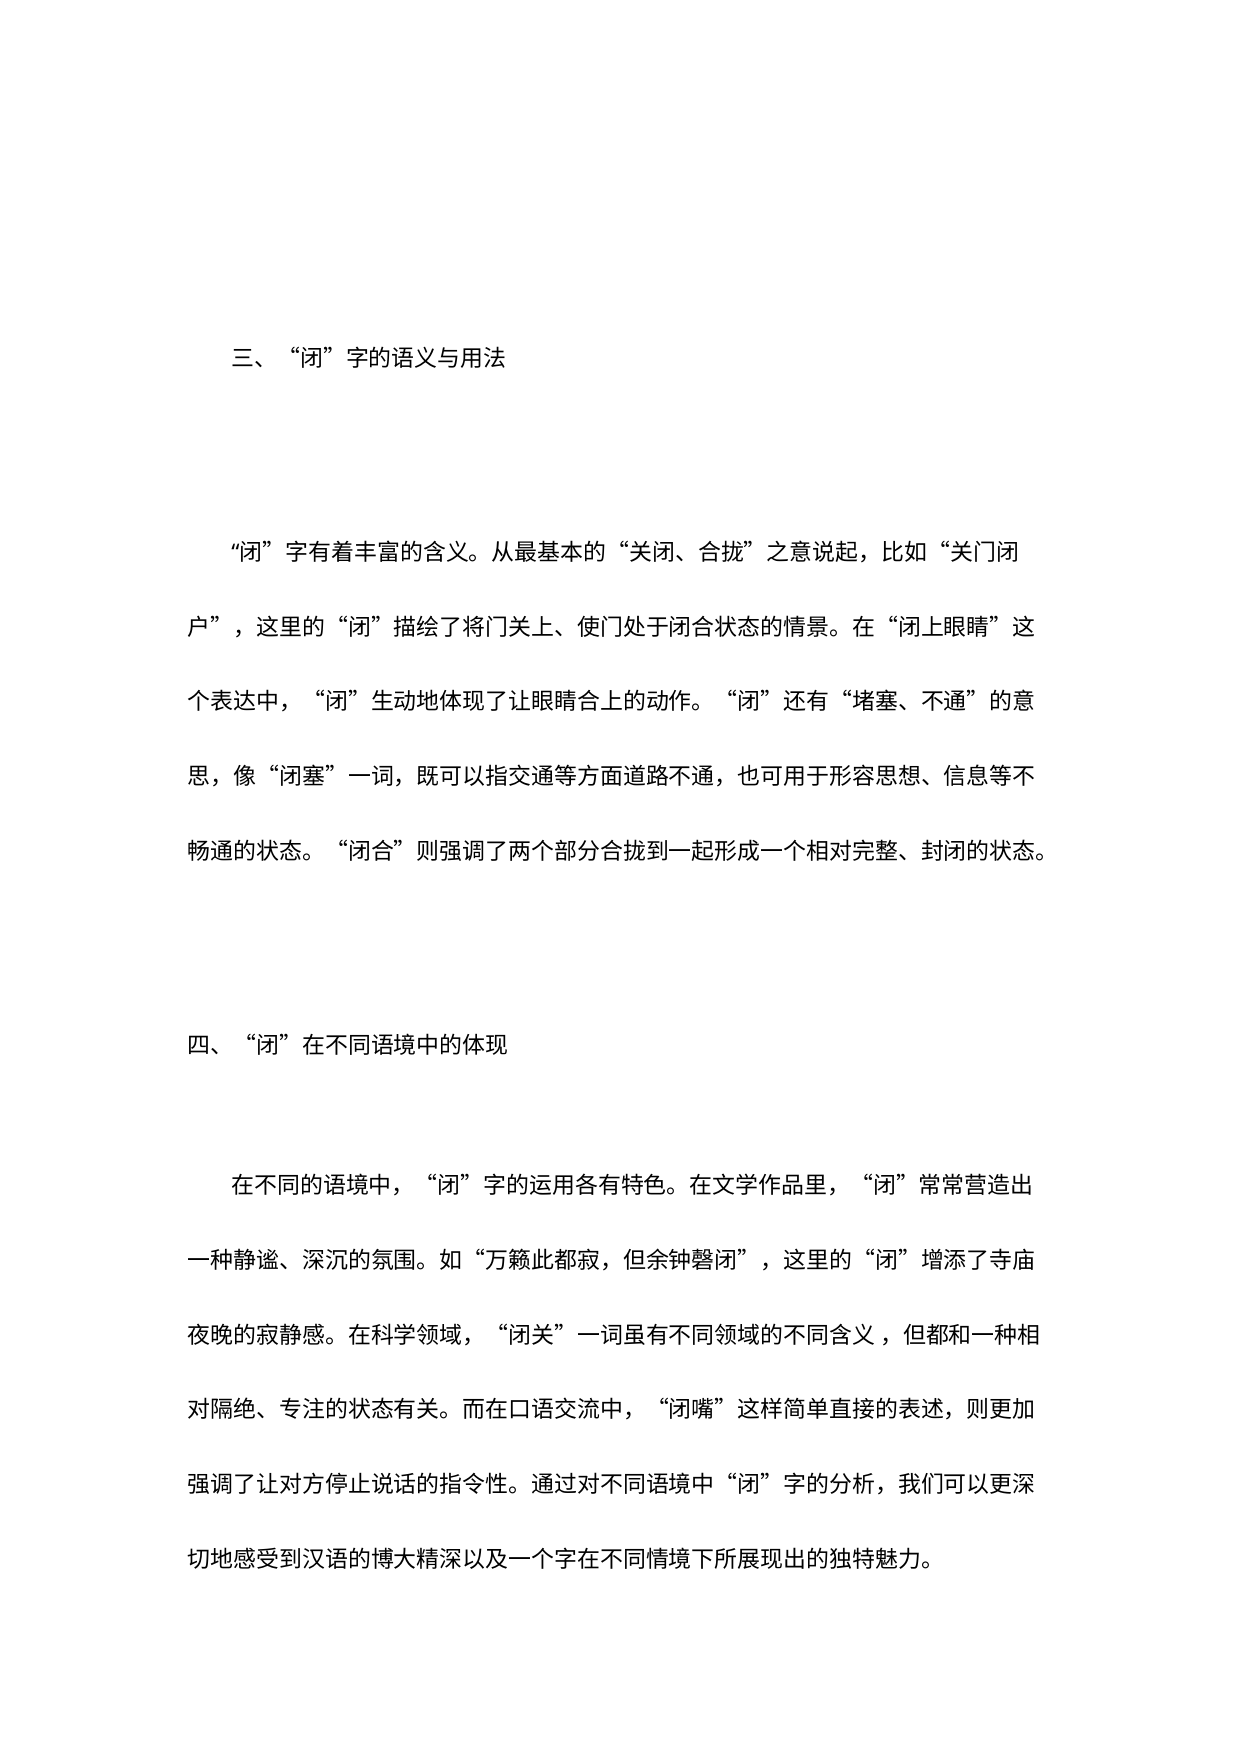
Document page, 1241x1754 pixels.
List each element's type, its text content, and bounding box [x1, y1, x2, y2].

text 在不同的语境中，“闭”字的运用各有特色。在文学作品里，“闭”常常营造出一种静谧、深沉的氛围。如“万籁此都寂，但余钟磬闭”，这里的“闭”增添了寺庙夜晚的寂静感。在科学领域，“闭关”一词虽有不同领域的不同含义 ，但都和一种相对隔绝、专注的状态有关。而在口语交流中，“闭嘴”这样简单直接的表述，则更加强调了让对方停止说话的指令性。通过对不同语境中“闭”字的分析，我们可以更深切地感受到汉语的博大精深以及一个字在不同情境下所展现出的独特魅力。 [187, 1151, 1053, 1590]
text 三、“闭”字的语义与用法 [187, 323, 1053, 388]
text 四、“闭”在不同语境中的体现 [187, 1011, 1053, 1076]
text “闭”字有着丰富的含义。从最基本的“关闭、合拢”之意说起，比如“关门闭户”，这里的“闭”描绘了将门关上、使门处于闭合状态的情景。在“闭上眼睛”这个表达中，“闭”生动地体现了让眼睛合上的动作。“闭”还有“堵塞、不通”的意思，像“闭塞”一词，既可以指交通等方面道路不通，也可用于形容思想、信息等不畅通的状态。“闭合”则强调了两个部分合拢到一起形成一个相对完整、封闭的状态。 [187, 518, 1053, 882]
